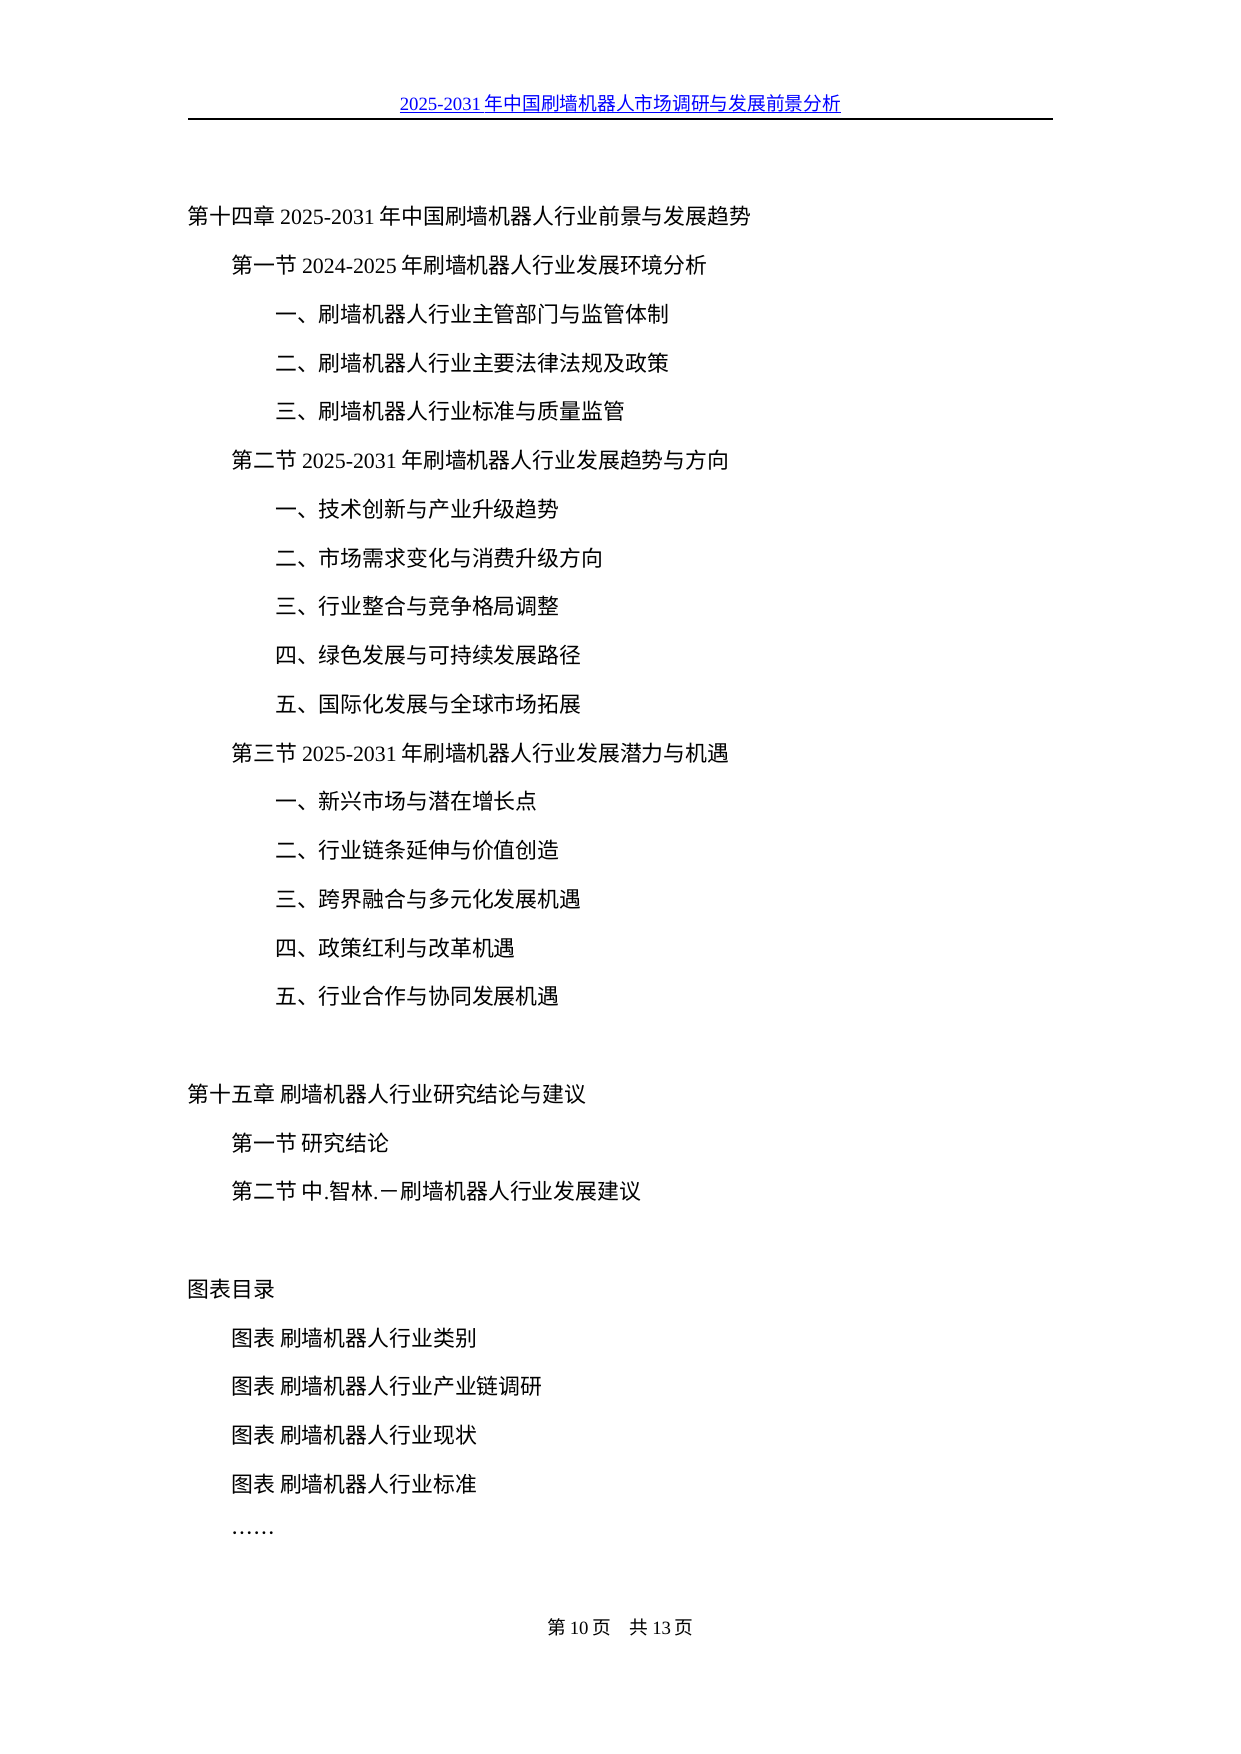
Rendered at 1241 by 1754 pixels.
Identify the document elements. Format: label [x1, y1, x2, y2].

text [187, 150, 1053, 1548]
